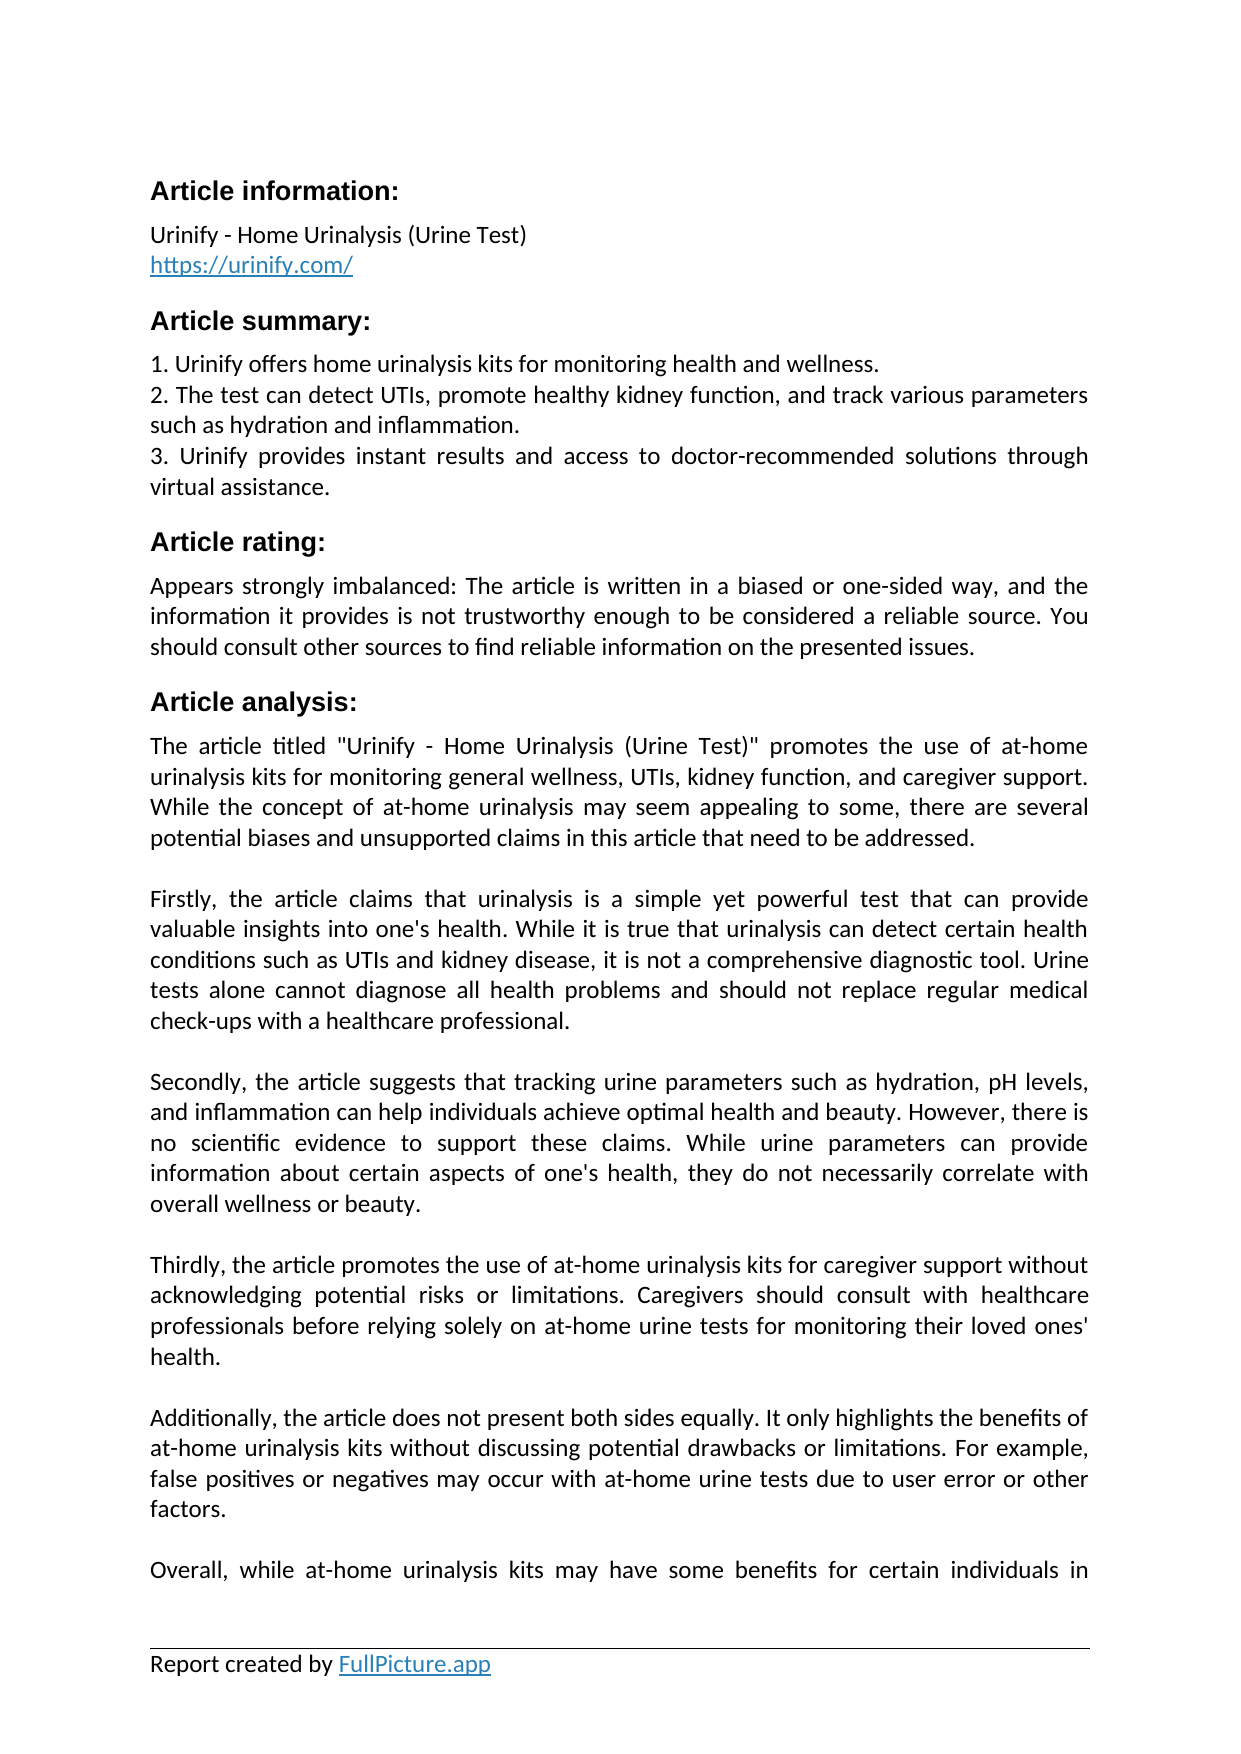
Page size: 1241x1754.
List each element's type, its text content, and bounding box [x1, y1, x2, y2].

text The article titled "Urinify - Home Urinalysis (Urine Test)" promotes the use of at-home urinalysis kits for monitoring general wellness, UTIs, kidney function, and caregiver support. While the concept of at-home urinalysis may seem appealing to some, there are several potential biases and unsupported claims in this article that need to be addressed. [150, 730, 1090, 852]
text 3. Urinify provides instant results and access to doctor-recommended solutions through virtual assistance. [150, 440, 1090, 501]
subtitle Article information: [150, 175, 1090, 206]
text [150, 1554, 1090, 1585]
text Urinify - Home Urinalysis (Urine Test)https://urinify.com/ [150, 219, 1090, 280]
text Firstly, the article claims that urinalysis is a simple yet powerful test that can provide valuable insights into one's health. While it is true that urinalysis can detect certain health conditions such as UTIs and kidney disease, it is not a comprehensive diagnostic tool. Urine tests alone cannot diagnose all health problems and should not replace regular medical check-ups with a healthcare professional. [150, 883, 1090, 1035]
text 1. Urinify offers home urinalysis kits for monitoring health and wellness. [150, 348, 1090, 379]
text Thirdly, the article promotes the use of at-home urinalysis kits for caregiver support without acknowledging potential risks or limitations. Caregivers should consult with healthcare professionals before relying solely on at-home urine tests for monitoring their loved ones' health. [150, 1249, 1090, 1371]
subtitle Article analysis: [150, 686, 1090, 718]
text 2. The test can detect UTIs, promote healthy kidney function, and track various parameters such as hydration and inflammation. [150, 379, 1090, 440]
subtitle Article summary: [150, 305, 1090, 336]
text Appears strongly imbalanced: The article is written in a biased or one-sided way, and the information it provides is not trustworthy enough to be considered a reliable source. You should consult other sources to find reliable information on the presented issues. [150, 570, 1090, 661]
text Secondly, the article suggests that tracking urine parameters such as hydration, pH levels, and inflammation can help individuals achieve optimal health and beauty. However, there is no scientific evidence to support these claims. While urine parameters can provide information about certain aspects of one's health, they do not necessarily correlate with overall wellness or beauty. [150, 1066, 1090, 1218]
text Additionally, the article does not present both sides equally. It only highlights the benefits of at-home urinalysis kits without discussing potential drawbacks or limitations. For example, false positives or negatives may occur with at-home urine tests due to user error or other factors. [150, 1402, 1090, 1524]
subtitle Article rating: [150, 526, 1090, 557]
